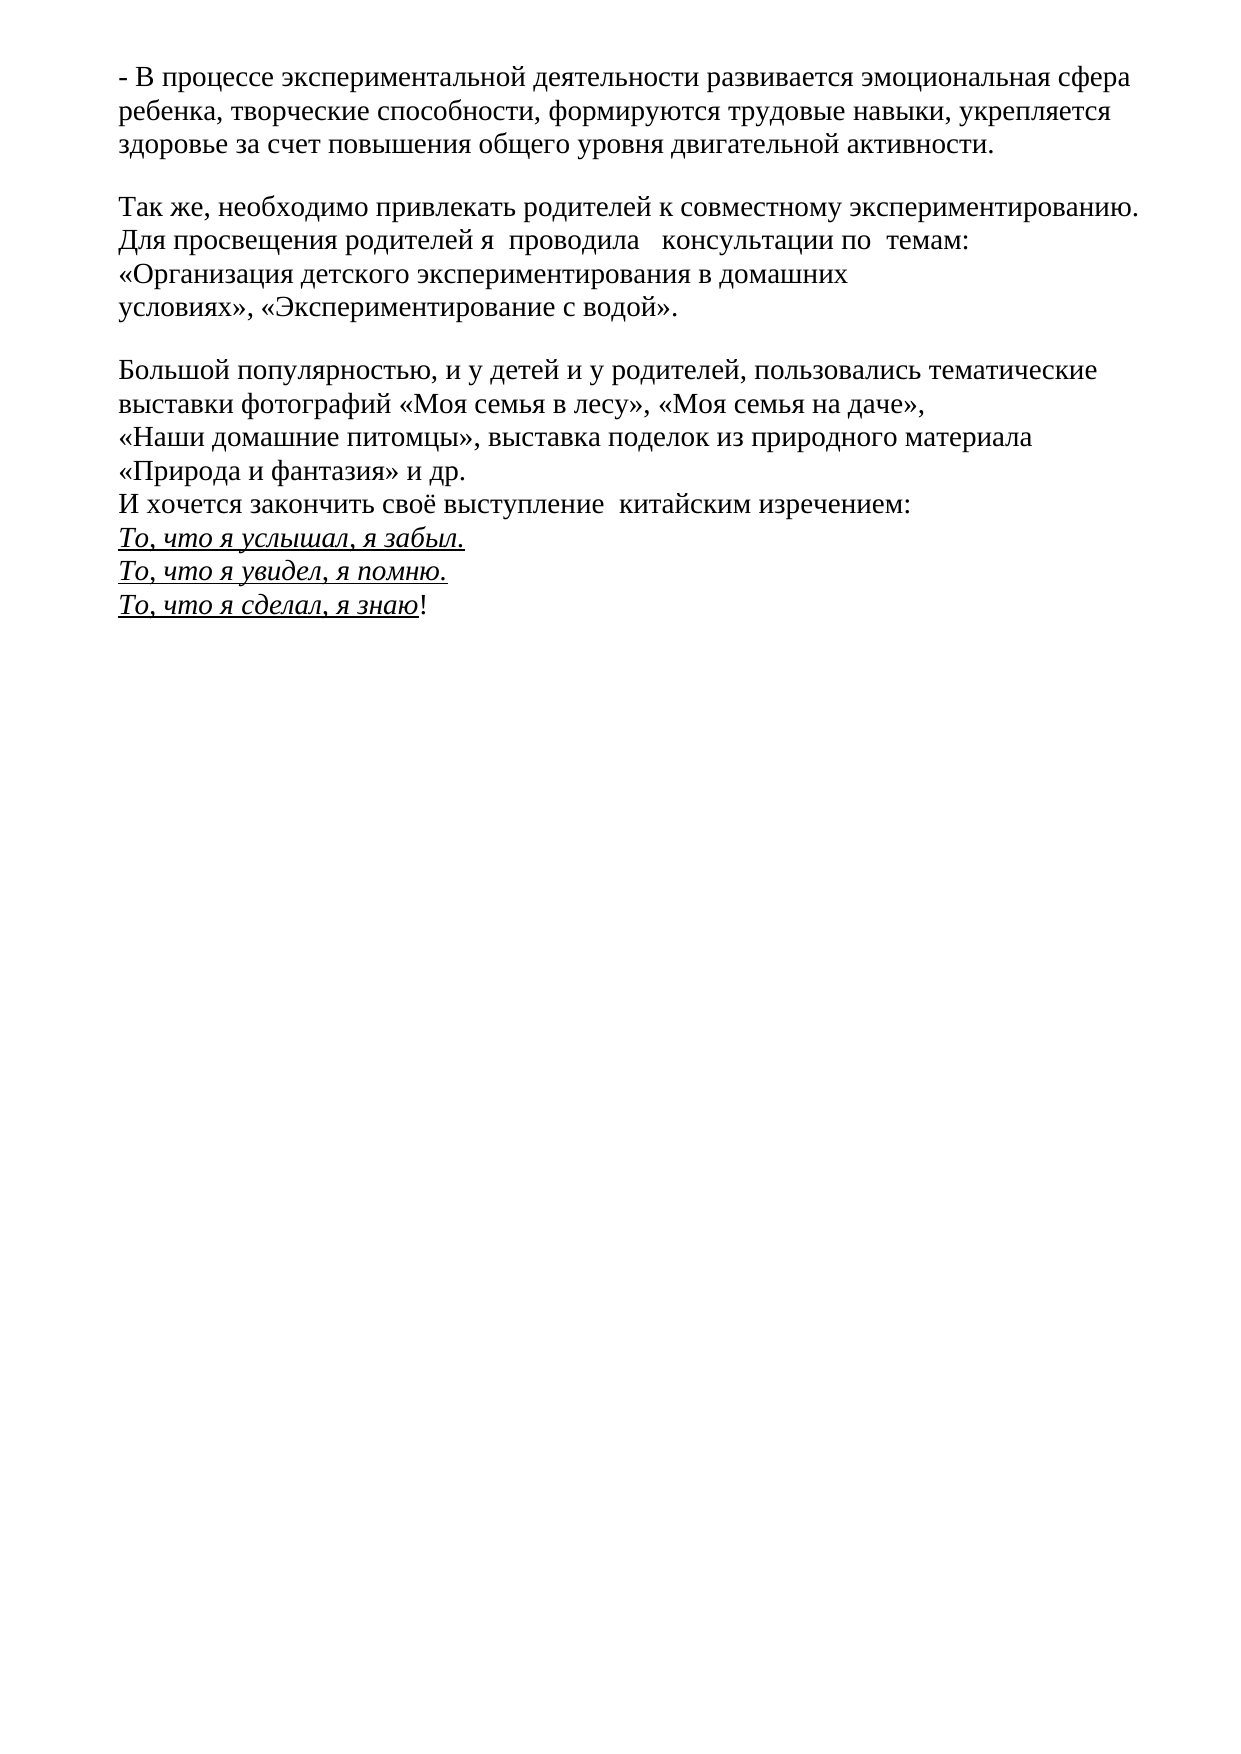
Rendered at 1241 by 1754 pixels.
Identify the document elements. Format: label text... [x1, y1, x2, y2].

text И хочется закончить своё выступление китайским изречением: [118, 486, 1152, 520]
text «Наши домашние питомцы», выставка поделок из природного материала «Природа и фантазия» и др. [118, 419, 1152, 486]
text То, что я увидел, я помню. [118, 553, 1152, 587]
text То, что я услышал, я забыл. [118, 520, 1152, 553]
text То, что я сделал, я знаю! [118, 587, 1152, 621]
text Так же, необходимо привлекать родителей к совместному экспериментированию. Для просвещения родителей я проводила консультации по темам: «Организация детского экспериментирования в домашних условиях», «Экспериментирование с водой». [118, 189, 1152, 323]
text - В процессе экспериментальной деятельности развивается эмоциональная сфера ребенка, творческие способности, формируются трудовые навыки, укрепляется здоровье за счет повышения общего уровня двигательной активности. [118, 59, 1152, 160]
text Большой популярностью, и у детей и у родителей, пользовались тематические выставки фотографий «Моя семья в лесу», «Моя семья на даче», [118, 352, 1152, 419]
